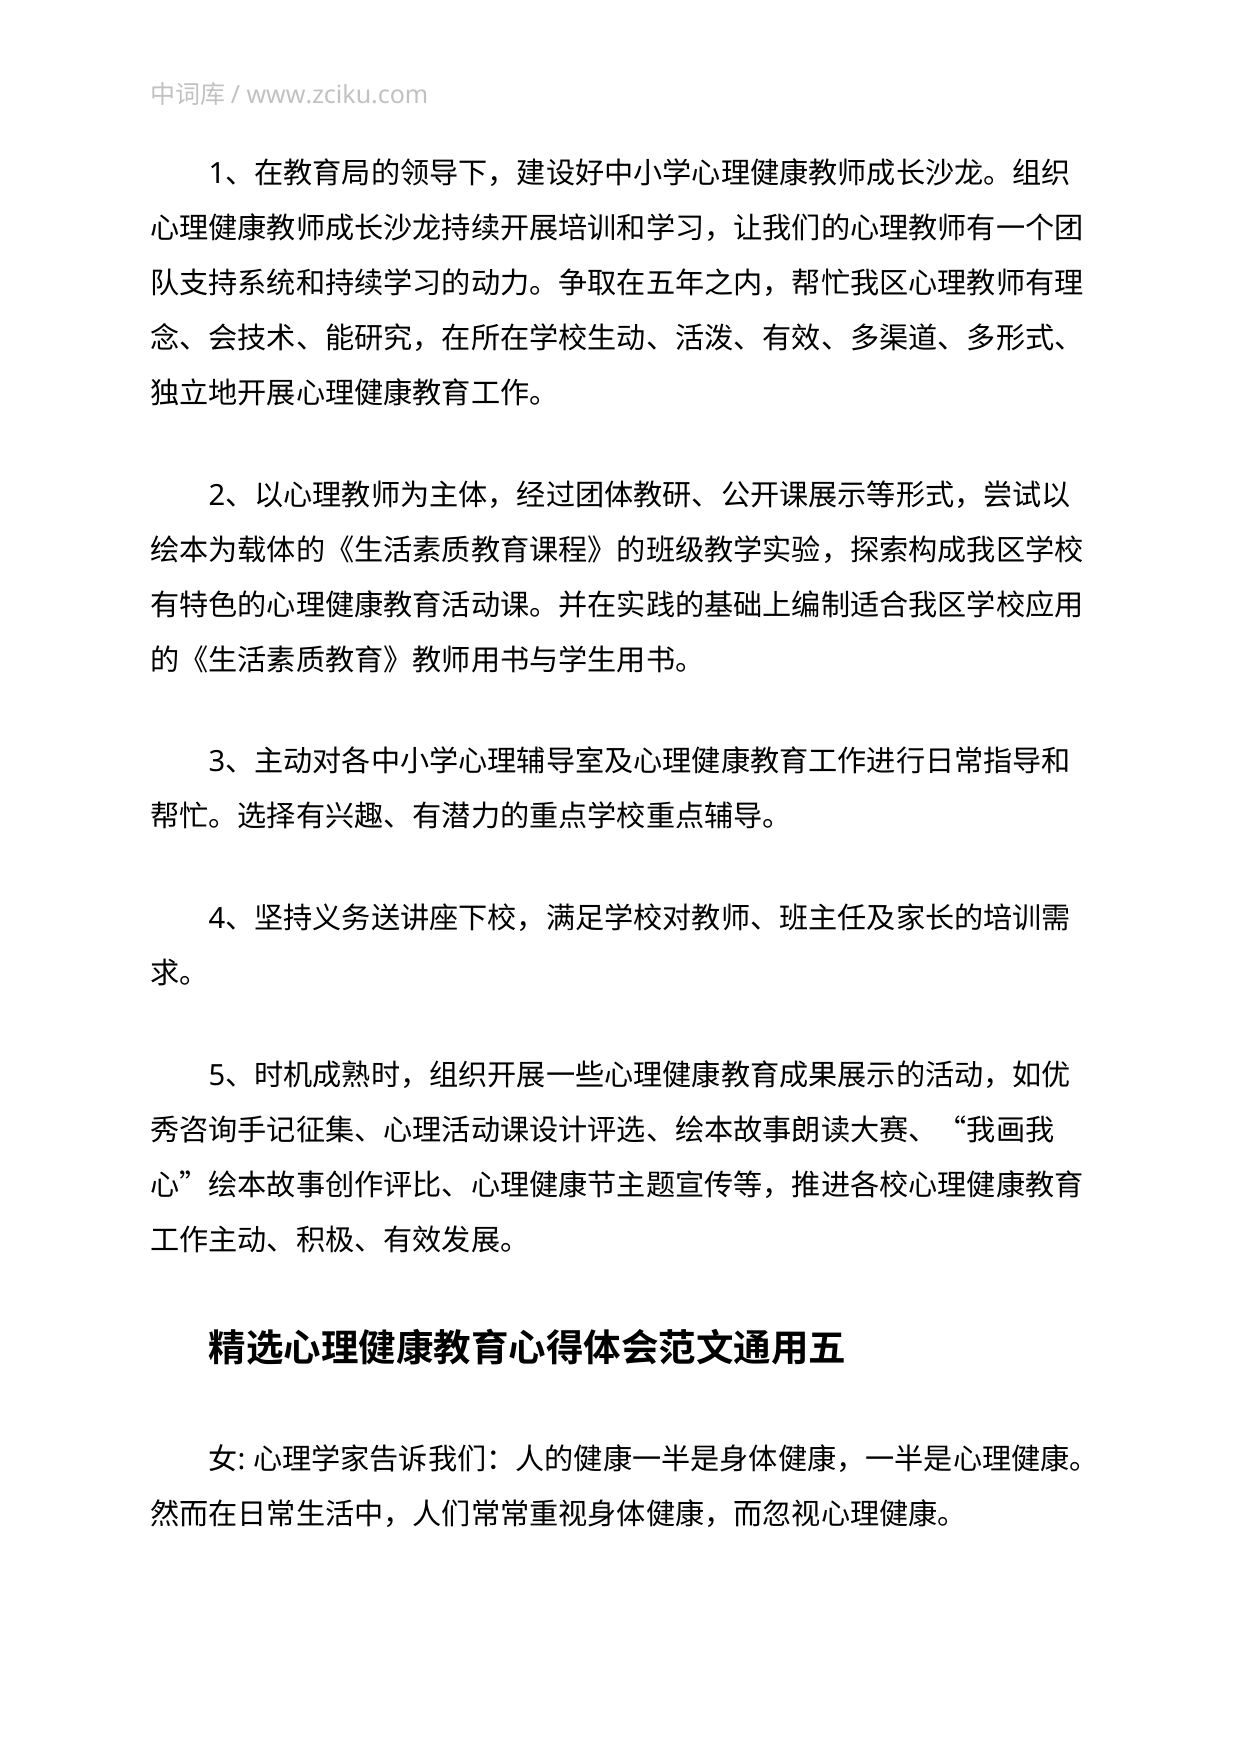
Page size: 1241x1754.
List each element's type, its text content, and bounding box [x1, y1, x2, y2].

text 精选心理健康教育心得体会范文通用五 [150, 1318, 1090, 1372]
text 5、时机成熟时，组织开展一些心理健康教育成果展示的活动，如优秀咨询手记征集、心理活动课设计评选、绘本故事朗读大赛、“我画我心”绘本故事创作评比、心理健康节主题宣传等，推进各校心理健康教育工作主动、积极、有效发展。 [150, 1052, 1090, 1259]
text 4、坚持义务送讲座下校，满足学校对教师、班主任及家长的培训需求。 [150, 895, 1090, 992]
text 1、在教育局的领导下，建设好中小学心理健康教师成长沙龙。组织心理健康教师成长沙龙持续开展培训和学习，让我们的心理教师有一个团队支持系统和持续学习的动力。争取在五年之内，帮忙我区心理教师有理念、会技术、能研究，在所在学校生动、活泼、有效、多渠道、多形式、独立地开展心理健康教育工作。 [150, 150, 1090, 412]
text 3、主动对各中小学心理辅导室及心理健康教育工作进行日常指导和帮忙。选择有兴趣、有潜力的重点学校重点辅导。 [150, 738, 1090, 835]
text 女: 心理学家告诉我们：人的健康一半是身体健康，一半是心理健康。然而在日常生活中，人们常常重视身体健康，而忽视心理健康。 [150, 1436, 1090, 1533]
text 2、以心理教师为主体，经过团体教研、公开课展示等形式，尝试以绘本为载体的《生活素质教育课程》的班级教学实验，探索构成我区学校有特色的心理健康教育活动课。并在实践的基础上编制适合我区学校应用的《生活素质教育》教师用书与学生用书。 [150, 471, 1090, 678]
